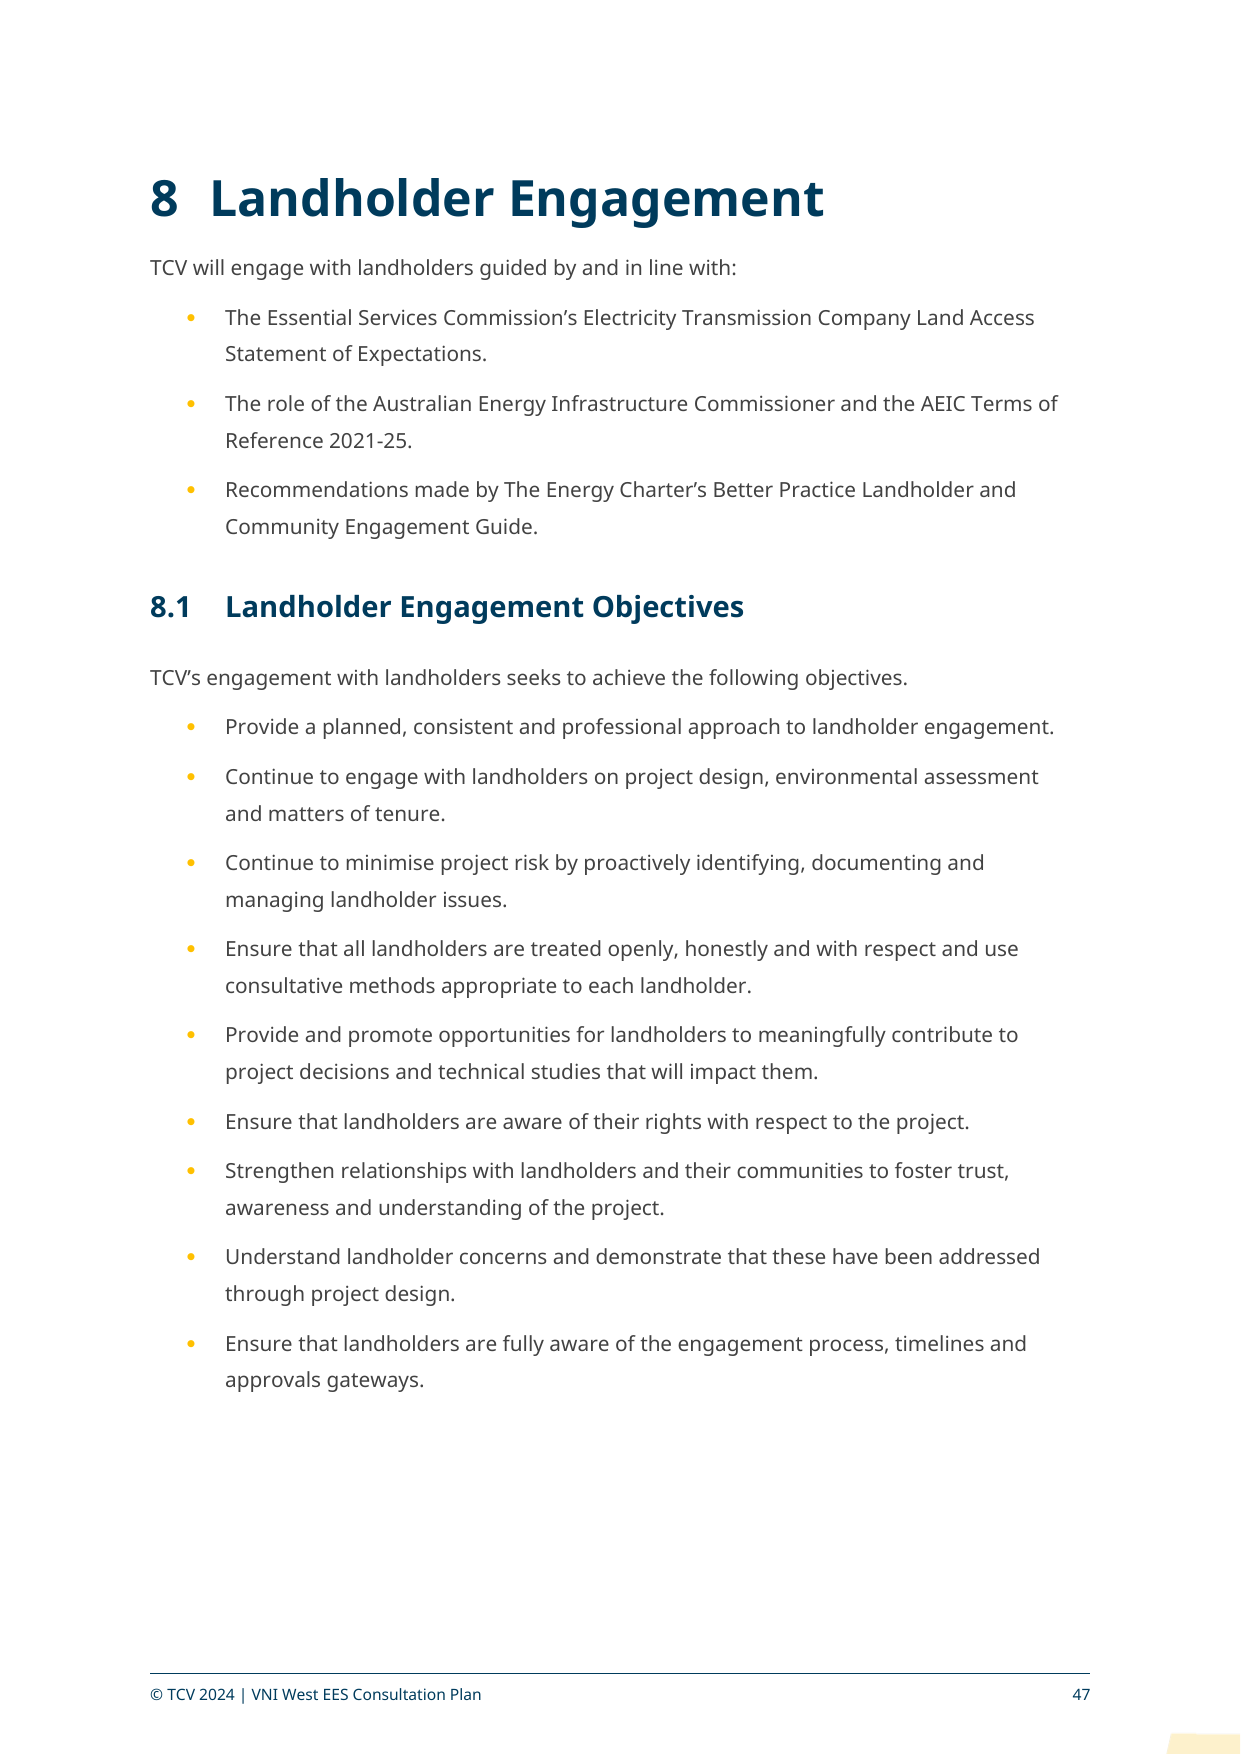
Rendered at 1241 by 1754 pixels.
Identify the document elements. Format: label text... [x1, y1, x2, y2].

list Ensure that landholders are fully aware of the engagement process, timelines and approvals gateways. [187, 1329, 1072, 1394]
picture [210, 1690, 215, 1699]
list Ensure that all landholders are treated openly, honestly and with respect and use consultative methods appropriate to each landholder. [187, 934, 1072, 999]
text TCV will engage with landholders guided by and in line with: [150, 253, 1072, 282]
picture [290, 1689, 295, 1698]
subtitle Landholder Engagement [150, 162, 1090, 231]
picture [187, 1689, 193, 1698]
subtitle Landholder Engagement Objectives [150, 586, 1072, 626]
list Recommendations made by The Energy Charter’s Better Practice Landholder and Community Engagement Guide. [187, 475, 1072, 541]
picture [181, 1689, 1241, 1754]
list Ensure that landholders are aware of their rights with respect to the project. [187, 1107, 1072, 1135]
list Continue to engage with landholders on project design, environmental assessment and matters of tenure. [187, 762, 1072, 827]
list Continue to minimise project risk by proactively identifying, documenting and managing landholder issues. [187, 848, 1072, 913]
list Provide and promote opportunities for landholders to meaningfully contribute to project decisions and technical studies that will impact them. [187, 1021, 1072, 1086]
list Understand landholder concerns and demonstrate that these have been addressed through project design. [187, 1242, 1072, 1308]
list Provide a planned, consistent and professional approach to landholder engagement. [187, 712, 1072, 741]
list Strengthen relationships with landholders and their communities to foster trust, awareness and understanding of the project. [187, 1156, 1072, 1221]
list The Essential Services Commission’s Electricity Transmission Company Land Access Statement of Expectations. [187, 303, 1072, 368]
list The role of the Australian Energy Infrastructure Commissioner and the AEIC Terms of Reference 2021-25. [187, 389, 1072, 454]
text TCV’s engagement with landholders seeks to achieve the following objectives. [150, 663, 1090, 691]
picture [253, 1689, 259, 1698]
